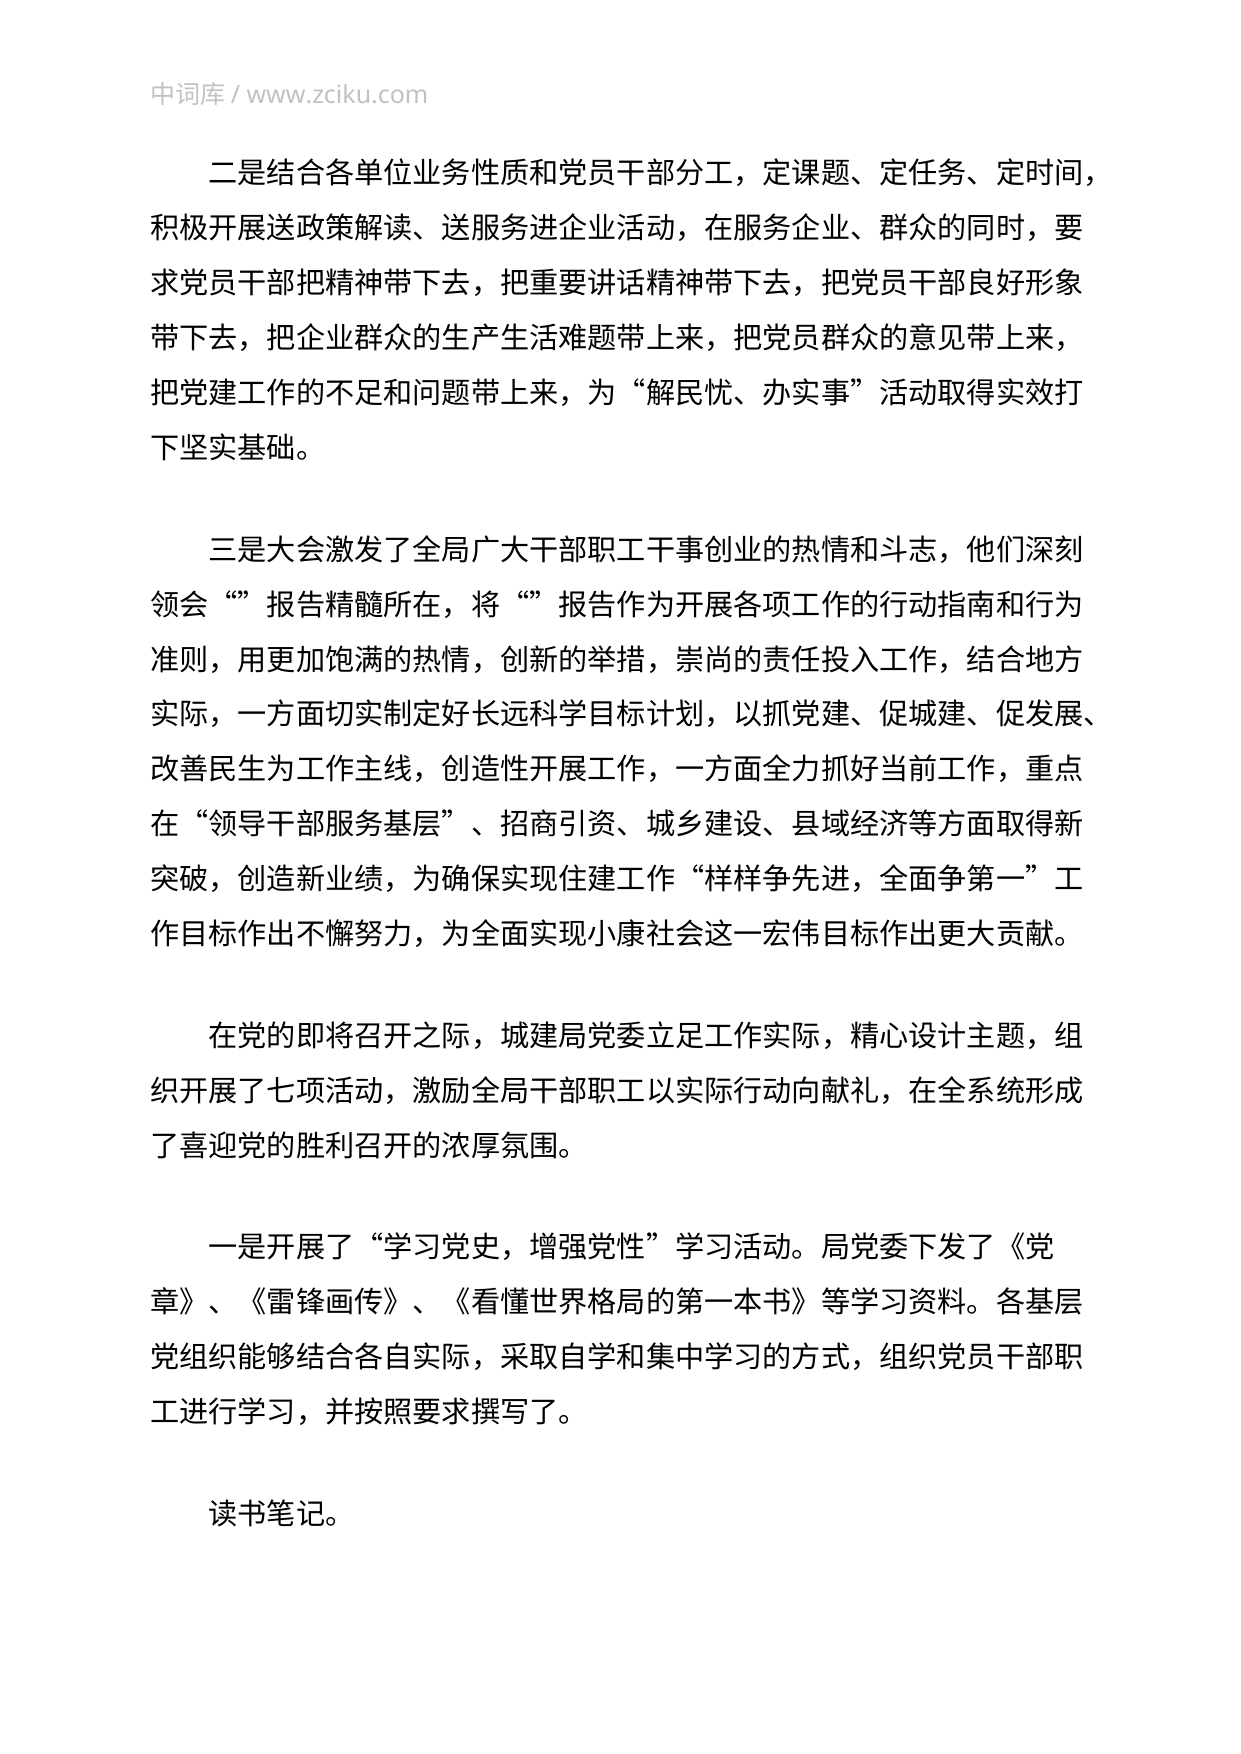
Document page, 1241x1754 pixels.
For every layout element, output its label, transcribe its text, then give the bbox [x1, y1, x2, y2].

text 在党的即将召开之际，城建局党委立足工作实际，精心设计主题，组织开展了七项活动，激励全局干部职工以实际行动向献礼，在全系统形成了喜迎党的胜利召开的浓厚氛围。 [150, 1012, 1090, 1164]
text 一是开展了“学习党史，增强党性”学习活动。局党委下发了《党章》、《雷锋画传》、《看懂世界格局的第一本书》等学习资料。各基层党组织能够结合各自实际，采取自学和集中学习的方式，组织党员干部职工进行学习，并按照要求撰写了。 [150, 1224, 1090, 1431]
text 三是大会激发了全局广大干部职工干事创业的热情和斗志，他们深刻领会“”报告精髓所在，将“”报告作为开展各项工作的行动指南和行为准则，用更加饱满的热情，创新的举措，崇尚的责任投入工作，结合地方实际，一方面切实制定好长远科学目标计划，以抓党建、促城建、促发展、改善民生为工作主线，创造性开展工作，一方面全力抓好当前工作，重点在“领导干部服务基层”、招商引资、城乡建设、县域经济等方面取得新突破，创造新业绩，为确保实现住建工作“样样争先进，全面争第一”工作目标作出不懈努力，为全面实现小康社会这一宏伟目标作出更大贡献。 [150, 526, 1090, 953]
text 读书笔记。 [150, 1490, 1090, 1533]
text 二是结合各单位业务性质和党员干部分工，定课题、定任务、定时间，积极开展送政策解读、送服务进企业活动，在服务企业、群众的同时，要求党员干部把精神带下去，把重要讲话精神带下去，把党员干部良好形象带下去，把企业群众的生产生活难题带上来，把党员群众的意见带上来，把党建工作的不足和问题带上来，为“解民忧、办实事”活动取得实效打下坚实基础。 [150, 150, 1090, 467]
